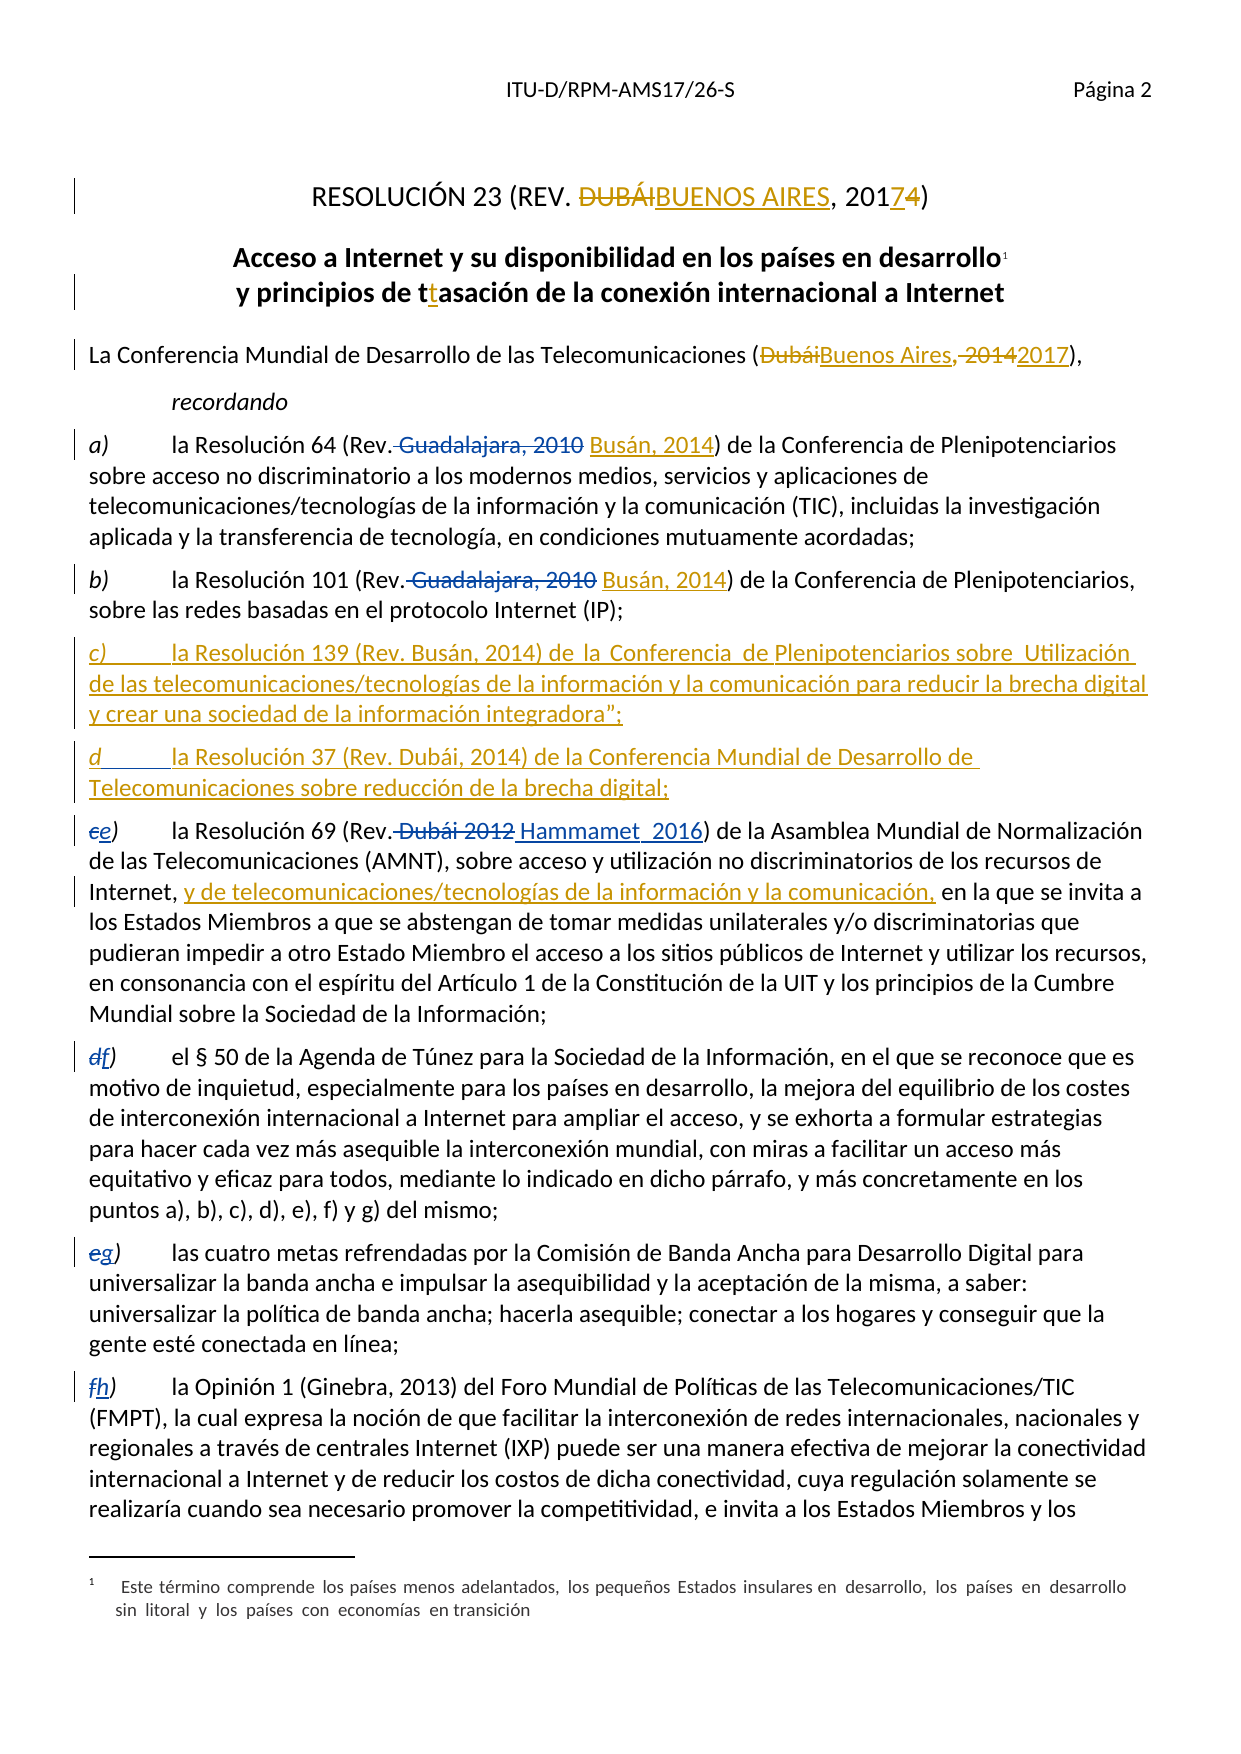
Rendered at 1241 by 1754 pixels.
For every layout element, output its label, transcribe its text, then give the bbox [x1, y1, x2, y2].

text ) la Resolución 69 (Rev.) de la Asamblea Mundial de Normalización de las Telecomunicaciones (AMNT), sobre acceso y utilización no discriminatorios de los recursos de Internet, en la que se invita a los Estados Miembros a que se abstengan de tomar medidas unilaterales y/o discriminatorias que pudieran impedir a otro Estado Miembro el acceso a los sitios públicos de Internet y utilizar los recursos, en consonancia con el espíritu del Artículo 1 de la Constitución de la UIT y los principios de la Cumbre Mundial sobre la Sociedad de la Información; [89, 815, 1152, 1029]
text ) el § 50 de la Agenda de Túnez para la Sociedad de la Información, en el que se reconoce que es motivo de inquietud, especialmente para los países en desarrollo, la mejora del equilibrio de los costes de interconexión internacional a Internet para ampliar el acceso, y se exhorta a formular estrategias para hacer cada vez más asequible la interconexión mundial, con miras a facilitar un acceso más equitativo y eficaz para todos, mediante lo indicado en dicho párrafo, y más concretamente en los puntos a), b), c), d), e), f) y g) del mismo; [89, 1041, 1152, 1224]
text recordando [171, 386, 1152, 417]
title La Conferencia Mundial de Desarrollo de las Telecomunicaciones (,), [89, 339, 1152, 369]
text RESOLUCIÓN 23 (Rev. , 201) [89, 178, 1152, 214]
text a) la Resolución 64 (Rev. ) de la Conferencia de Plenipotenciarios sobre acceso no discriminatorio a los modernos medios, servicios y aplicaciones de telecomunicaciones/tecnologías de la información y la comunicación (TIC), incluidas la investigación aplicada y la transferencia de tecnología, en condiciones mutuamente acordadas; [89, 429, 1152, 551]
text ) las cuatro metas refrendadas por la Comisión de Banda Ancha para Desarrollo Digital para universalizar la banda ancha e impulsar la asequibilidad y la aceptación de la misma, a saber: universalizar la política de banda ancha; hacerla asequible; conectar a los hogares y conseguir que la gente esté conectada en línea; [89, 1237, 1152, 1359]
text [89, 1371, 1152, 1524]
text b) la Resolución 101 (Rev. ) de la Conferencia de Plenipotenciarios, sobre las redes basadas en el protocolo Internet (IP); [89, 564, 1152, 625]
title Acceso a Internet y su disponibilidad en los países en desarrollo y principios de tasación de la conexión internacional a Internet [89, 239, 1152, 310]
